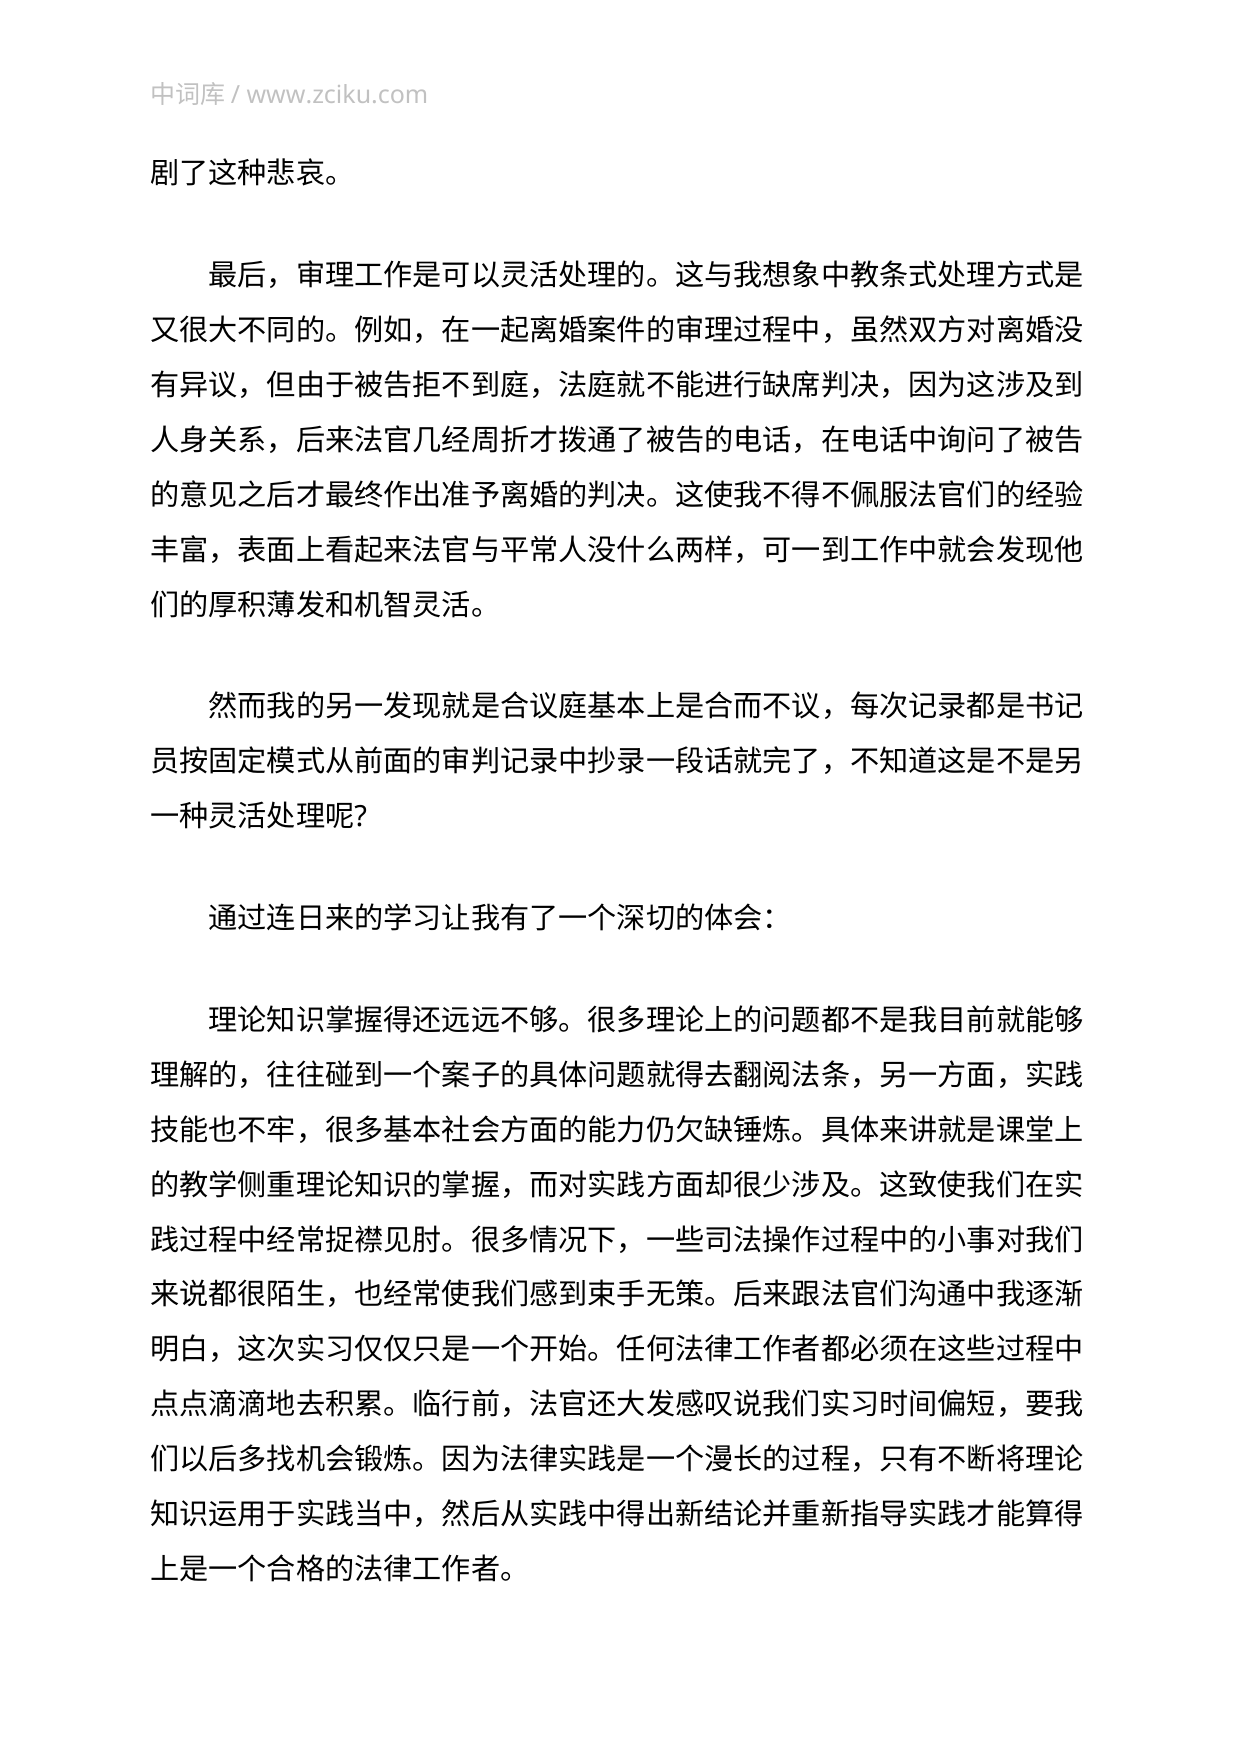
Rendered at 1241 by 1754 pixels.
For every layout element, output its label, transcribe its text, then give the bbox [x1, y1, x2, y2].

text 然而我的另一发现就是合议庭基本上是合而不议，每次记录都是书记员按固定模式从前面的审判记录中抄录一段话就完了，不知道这是不是另一种灵活处理呢? [150, 683, 1090, 835]
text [150, 150, 1090, 192]
text 通过连日来的学习让我有了一个深切的体会： [150, 895, 1090, 937]
text 最后，审理工作是可以灵活处理的。这与我想象中教条式处理方式是又很大不同的。例如，在一起离婚案件的审理过程中，虽然双方对离婚没有异议，但由于被告拒不到庭，法庭就不能进行缺席判决，因为这涉及到人身关系，后来法官几经周折才拨通了被告的电话，在电话中询问了被告的意见之后才最终作出准予离婚的判决。这使我不得不佩服法官们的经验丰富，表面上看起来法官与平常人没什么两样，可一到工作中就会发现他们的厚积薄发和机智灵活。 [150, 252, 1090, 623]
text 理论知识掌握得还远远不够。很多理论上的问题都不是我目前就能够理解的，往往碰到一个案子的具体问题就得去翻阅法条，另一方面，实践技能也不牢，很多基本社会方面的能力仍欠缺锤炼。具体来讲就是课堂上的教学侧重理论知识的掌握，而对实践方面却很少涉及。这致使我们在实践过程中经常捉襟见肘。很多情况下，一些司法操作过程中的小事对我们来说都很陌生，也经常使我们感到束手无策。后来跟法官们沟通中我逐渐明白，这次实习仅仅只是一个开始。任何法律工作者都必须在这些过程中点点滴滴地去积累。临行前，法官还大发感叹说我们实习时间偏短，要我们以后多找机会锻炼。因为法律实践是一个漫长的过程，只有不断将理论知识运用于实践当中，然后从实践中得出新结论并重新指导实践才能算得上是一个合格的法律工作者。 [150, 996, 1090, 1588]
